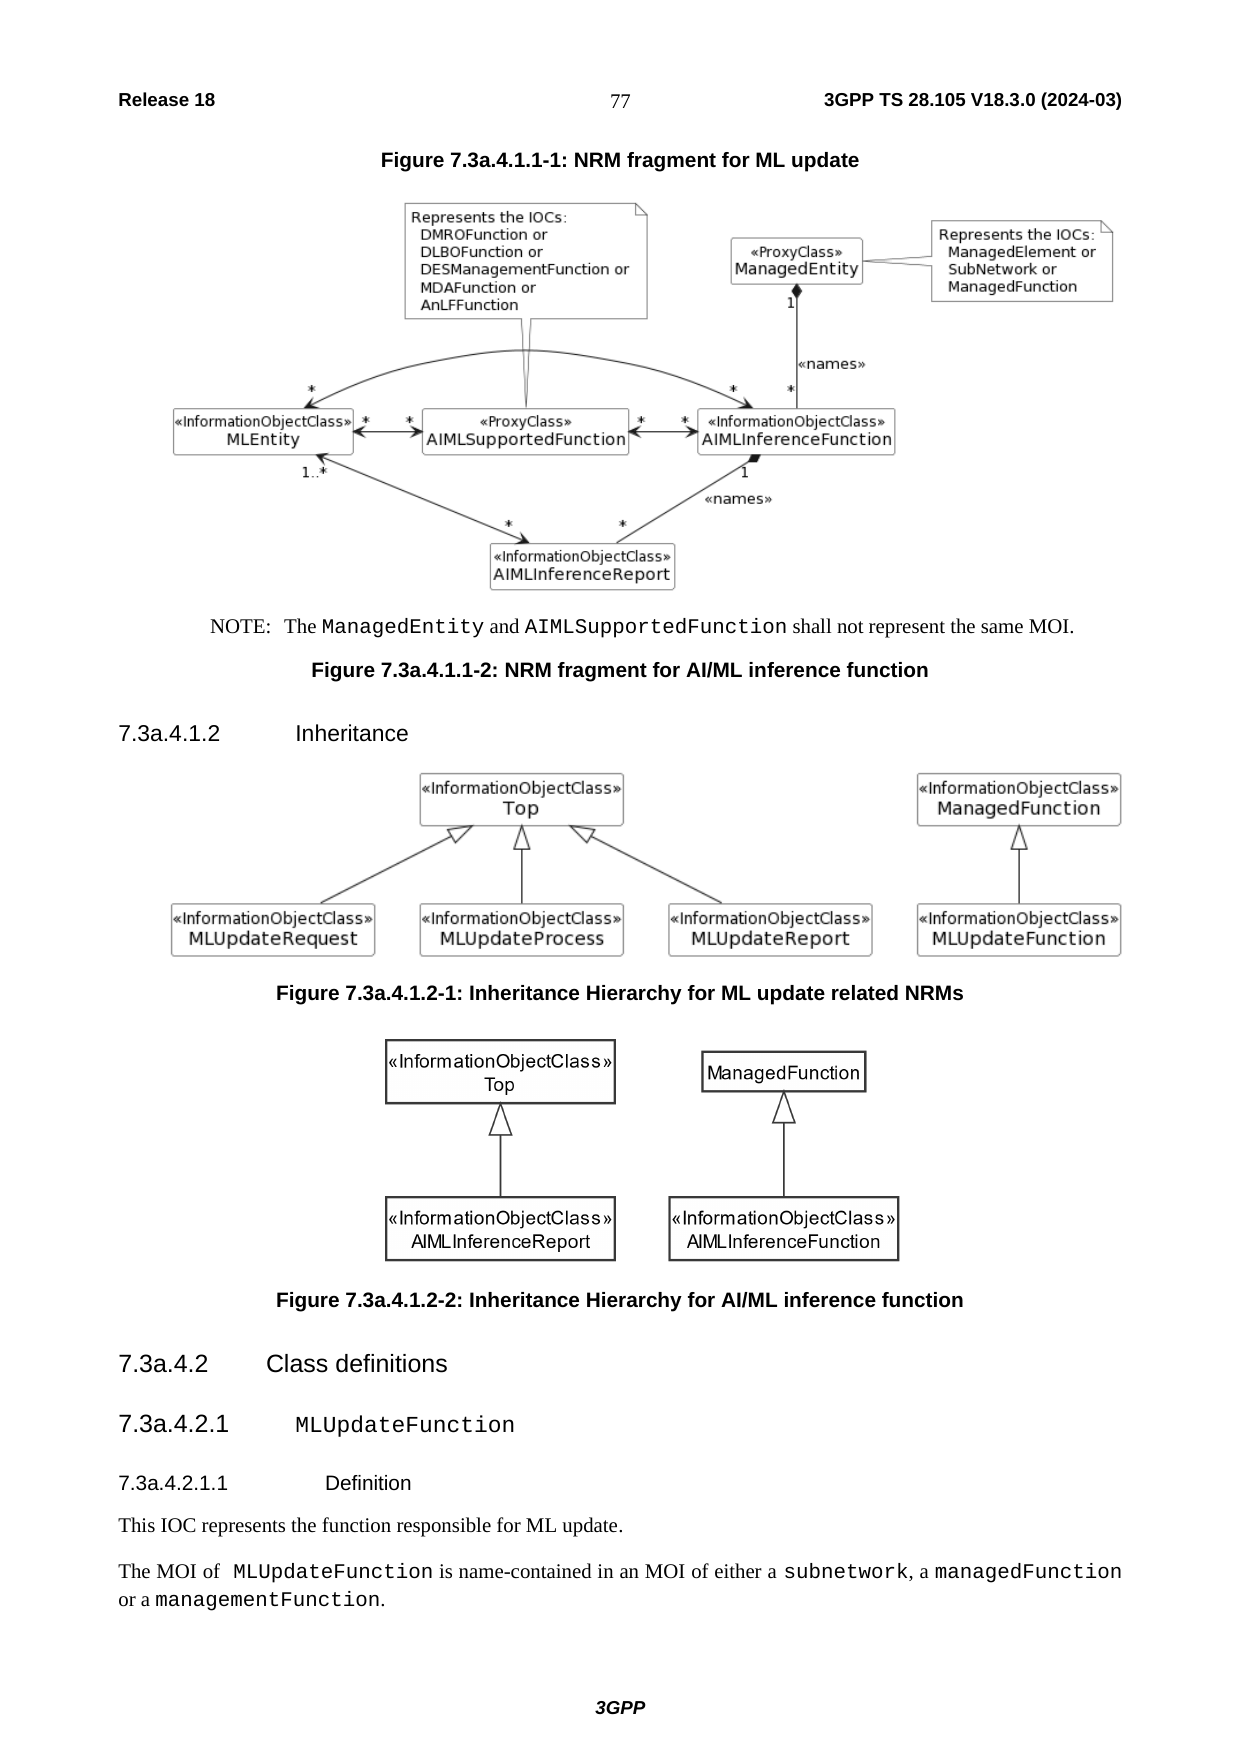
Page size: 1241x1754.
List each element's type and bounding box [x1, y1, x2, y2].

picture [162, 764, 1128, 962]
picture [376, 1030, 909, 1269]
picture [165, 196, 1119, 595]
